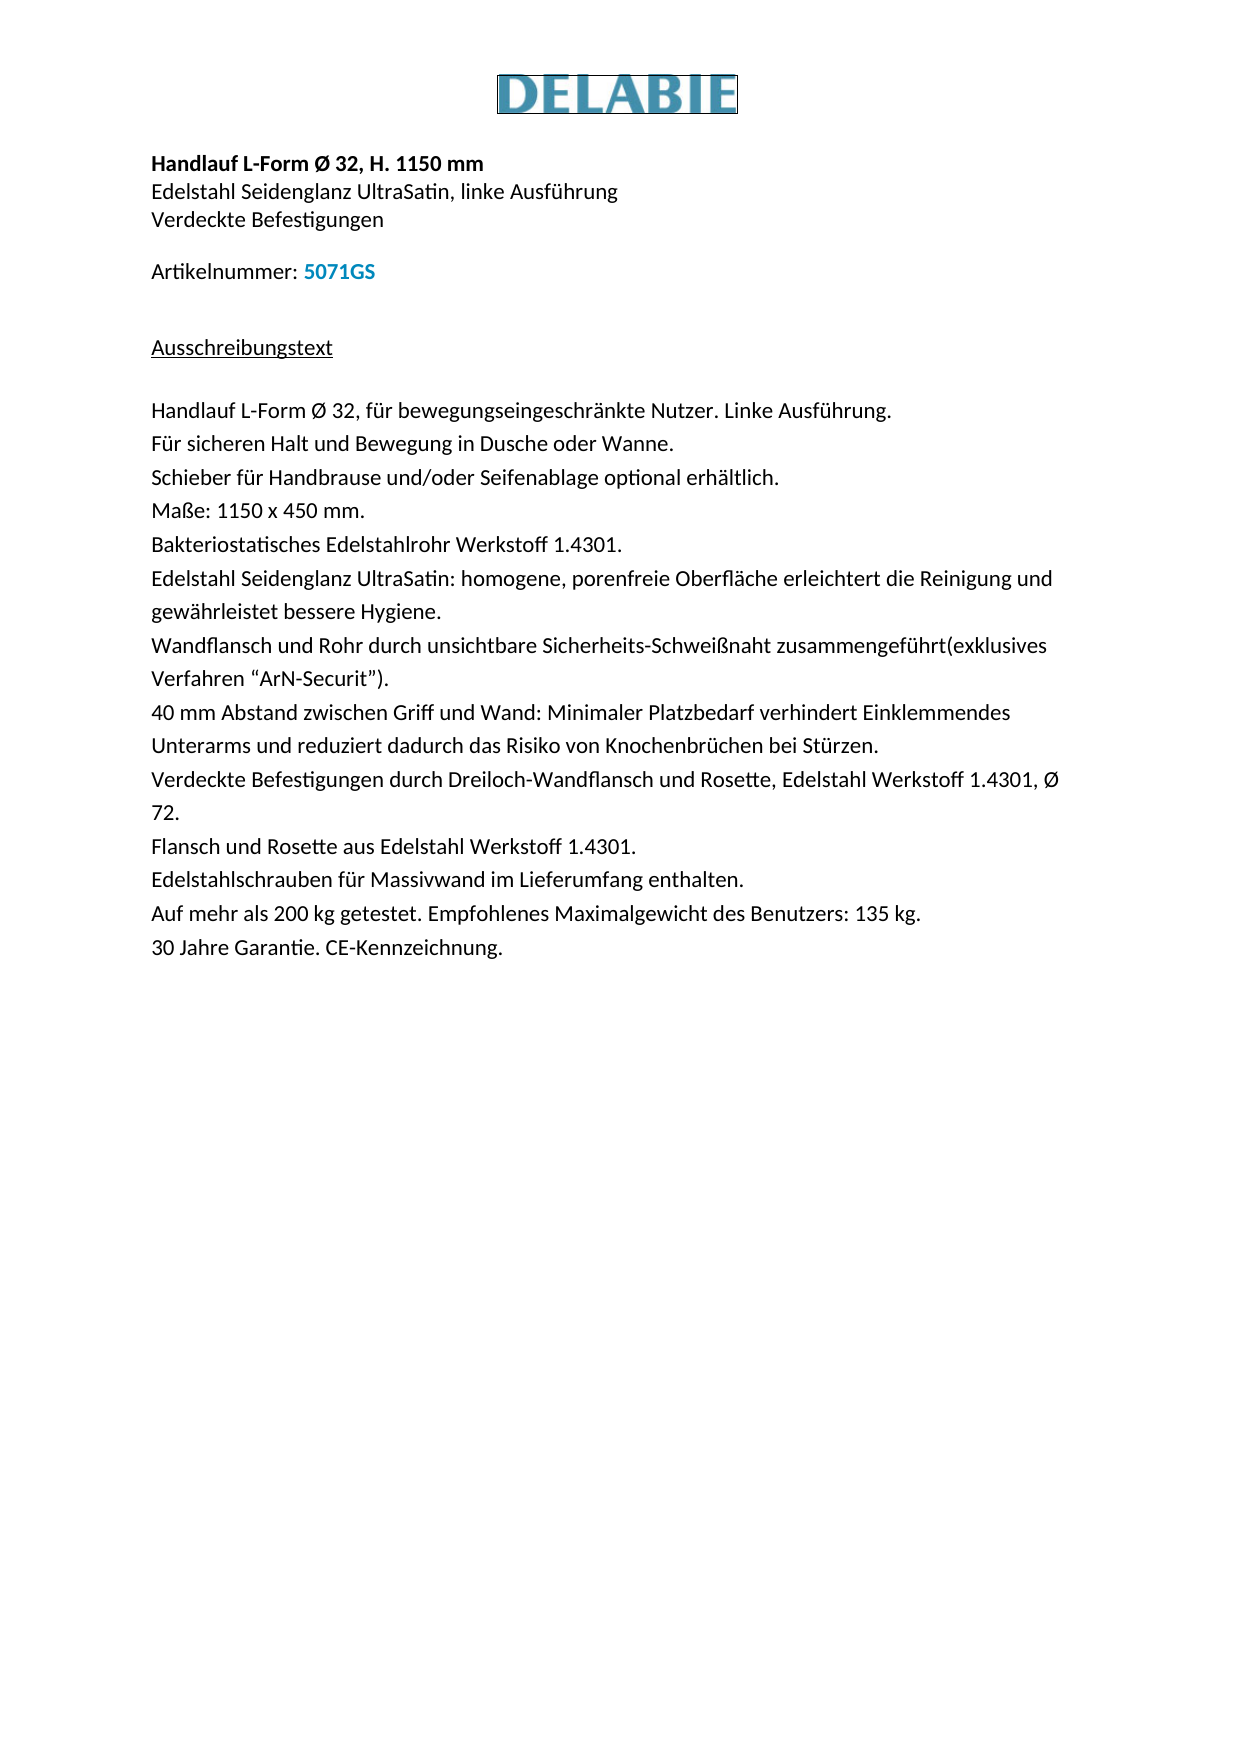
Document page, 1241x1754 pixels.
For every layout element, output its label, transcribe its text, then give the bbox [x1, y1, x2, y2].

text Auf mehr als 200 kg getestet. Empfohlenes Maximalgewicht des Benutzers: 135 kg. [151, 899, 1084, 927]
text Ausschreibungstext [151, 333, 1084, 361]
text Für sicheren Halt und Bewegung in Dusche oder Wanne. [151, 429, 1084, 458]
text Schieber für Handbrause und/oder Seifenablage optional erhältlich. [151, 463, 1084, 491]
text Wandflansch und Rohr durch unsichtbare Sicherheits-Schweißnaht zusammengeführt(exklusives Verfahren “ArN-Securit”). [151, 631, 1084, 692]
text Handlauf L-Form Ø 32, H. 1150 mm [151, 149, 1084, 177]
picture [498, 76, 737, 113]
text Verdeckte Befestigungen [151, 205, 1084, 233]
text Edelstahl Seidenglanz UltraSatin, linke Ausführung [151, 177, 1084, 205]
text Edelstahlschrauben für Massivwand im Lieferumfang enthalten. [151, 866, 1084, 894]
text Edelstahl Seidenglanz UltraSatin: homogene, porenfreie Oberfläche erleichtert die Reinigung und gewährleistet bessere Hygiene. [151, 564, 1084, 625]
text Flansch und Rosette aus Edelstahl Werkstoff 1.4301. [151, 832, 1084, 860]
text 40 mm Abstand zwischen Griff und Wand: Minimaler Platzbedarf verhindert Einklemmendes Unterarms und reduziert dadurch das Risiko von Knochenbrüchen bei Stürzen. [151, 698, 1084, 759]
text 30 Jahre Garantie. CE-Kennzeichnung. [151, 933, 1084, 961]
text Artikelnummer: 5071GS [151, 257, 1084, 285]
text Maße: 1150 x 450 mm. [151, 497, 1084, 525]
text Verdeckte Befestigungen durch Dreiloch-Wandflansch und Rosette, Edelstahl Werkstoff 1.4301, Ø 72. [151, 765, 1084, 827]
text Handlauf L-Form Ø 32, für bewegungseingeschränkte Nutzer. Linke Ausführung. [151, 396, 1084, 424]
text Bakteriostatisches Edelstahlrohr Werkstoff 1.4301. [151, 530, 1084, 558]
